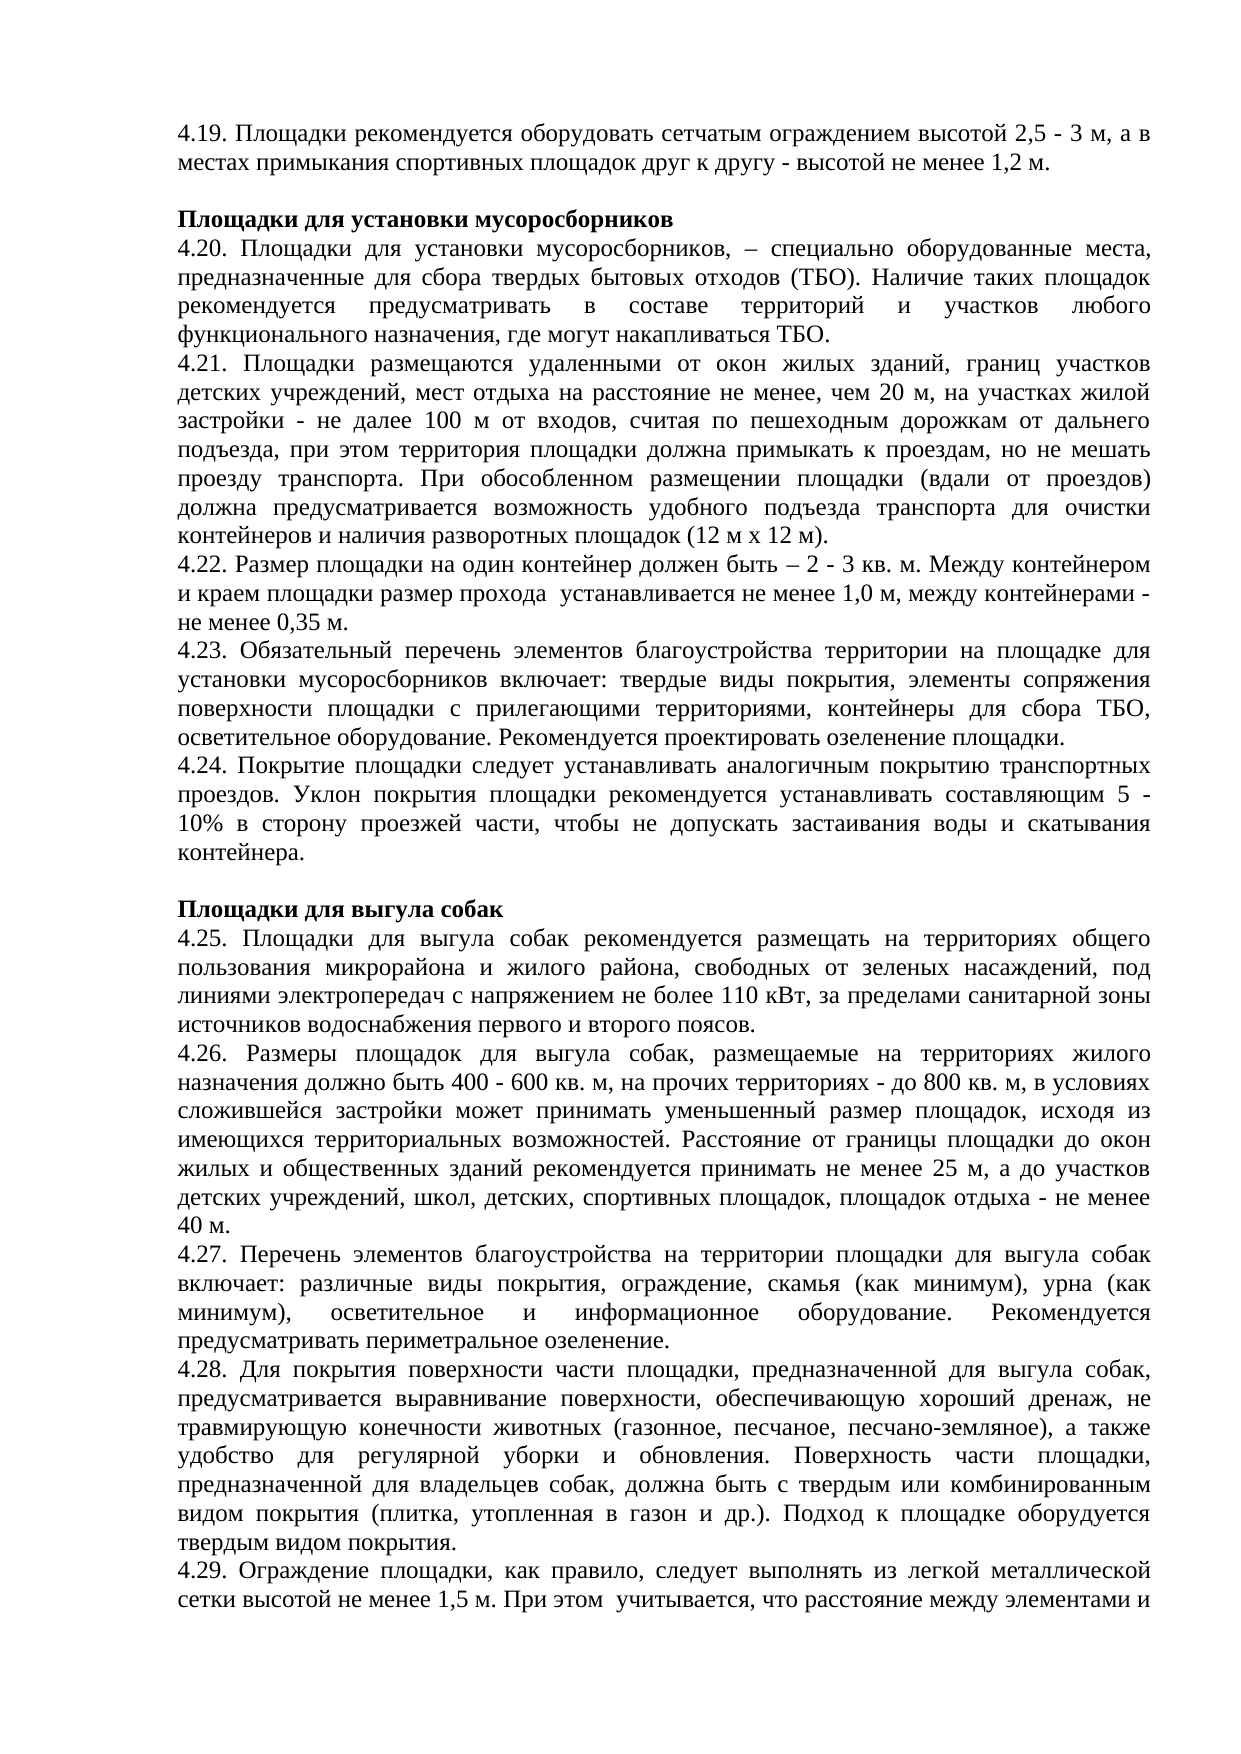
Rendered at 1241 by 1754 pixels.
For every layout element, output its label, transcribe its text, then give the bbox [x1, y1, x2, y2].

text 4.26. Размеры площадок для выгула собак, размещаемые на территориях жилого назначения должно быть 400 - , на прочих территориях - до , в условиях сложившейся застройки может принимать уменьшенный размер площадок, исходя из имеющихся территориальных возможностей. Расстояние от границы площадки до окон жилых и общественных зданий рекомендуется принимать не менее , а до участков детских учреждений, школ, детских, спортивных площадок, площадок отдыха - не менее . [177, 1038, 1152, 1239]
text Площадки для установки мусоросборников [177, 204, 1152, 233]
text 4.23. Обязательный перечень элементов благоустройства территории на площадке для установки мусоросборников включает: твердые виды покрытия, элементы сопряжения поверхности площадки с прилегающими территориями, контейнеры для сбора ТБО, осветительное оборудование. Рекомендуется проектировать озеленение площадки. [177, 636, 1152, 751]
text 4.25. Площадки для выгула собак рекомендуется размещать на территориях общего пользования микрорайона и жилого района, свободных от зеленых насаждений, под линиями электропередач с напряжением не более 110 кВт, за пределами санитарной зоны источников водоснабжения первого и второго поясов. [177, 923, 1152, 1038]
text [177, 1556, 1152, 1613]
text 4.19. Площадки рекомендуется оборудовать сетчатым ограждением высотой 2,5 - , а в местах примыкания спортивных площадок друг к другу - высотой не менее . [177, 118, 1152, 176]
text Площадки для выгула собак [177, 894, 1152, 923]
text 4.28. Для покрытия поверхности части площадки, предназначенной для выгула собак, предусматривается выравнивание поверхности, обеспечивающую хороший дренаж, не травмирующую конечности животных (газонное, песчаное, песчано-земляное), а также удобство для регулярной уборки и обновления. Поверхность части площадки, предназначенной для владельцев собак, должна быть с твердым или комбинированным видом покрытия (плитка, утопленная в газон и др.). Подход к площадке оборудуется твердым видом покрытия. [177, 1354, 1152, 1556]
text 4.24. Покрытие площадки следует устанавливать аналогичным покрытию транспортных проездов. Уклон покрытия площадки рекомендуется устанавливать составляющим 5 - 10% в сторону проезжей части, чтобы не допускать застаивания воды и скатывания контейнера. [177, 751, 1152, 866]
text 4.20. Площадки для установки мусоросборников, – специально оборудованные места, предназначенные для сбора твердых бытовых отходов (ТБО). Наличие таких площадок рекомендуется предусматривать в составе территорий и участков любого функционального назначения, где могут накапливаться ТБО. [177, 233, 1152, 348]
text 4.27. Перечень элементов благоустройства на территории площадки для выгула собак включает: различные виды покрытия, ограждение, скамья (как минимум), урна (как минимум), осветительное и информационное оборудование. Рекомендуется предусматривать периметральное озеленение. [177, 1239, 1152, 1354]
text 4.22. Размер площадки на один контейнер должен быть – 2 - . Между контейнером и краем площадки размер прохода устанавливается не менее , между контейнерами - не менее . [177, 549, 1152, 636]
text 4.21. Площадки размещаются удаленными от окон жилых зданий, границ участков детских учреждений, мест отдыха на расстояние не менее, чем , на участках жилой застройки - не далее от входов, считая по пешеходным дорожкам от дальнего подъезда, при этом территория площадки должна примыкать к проездам, но не мешать проезду транспорта. При обособленном размещении площадки (вдали от проездов) должна предусматривается возможность удобного подъезда транспорта для очистки контейнеров и наличия разворотных площадок ( x ). [177, 348, 1152, 549]
